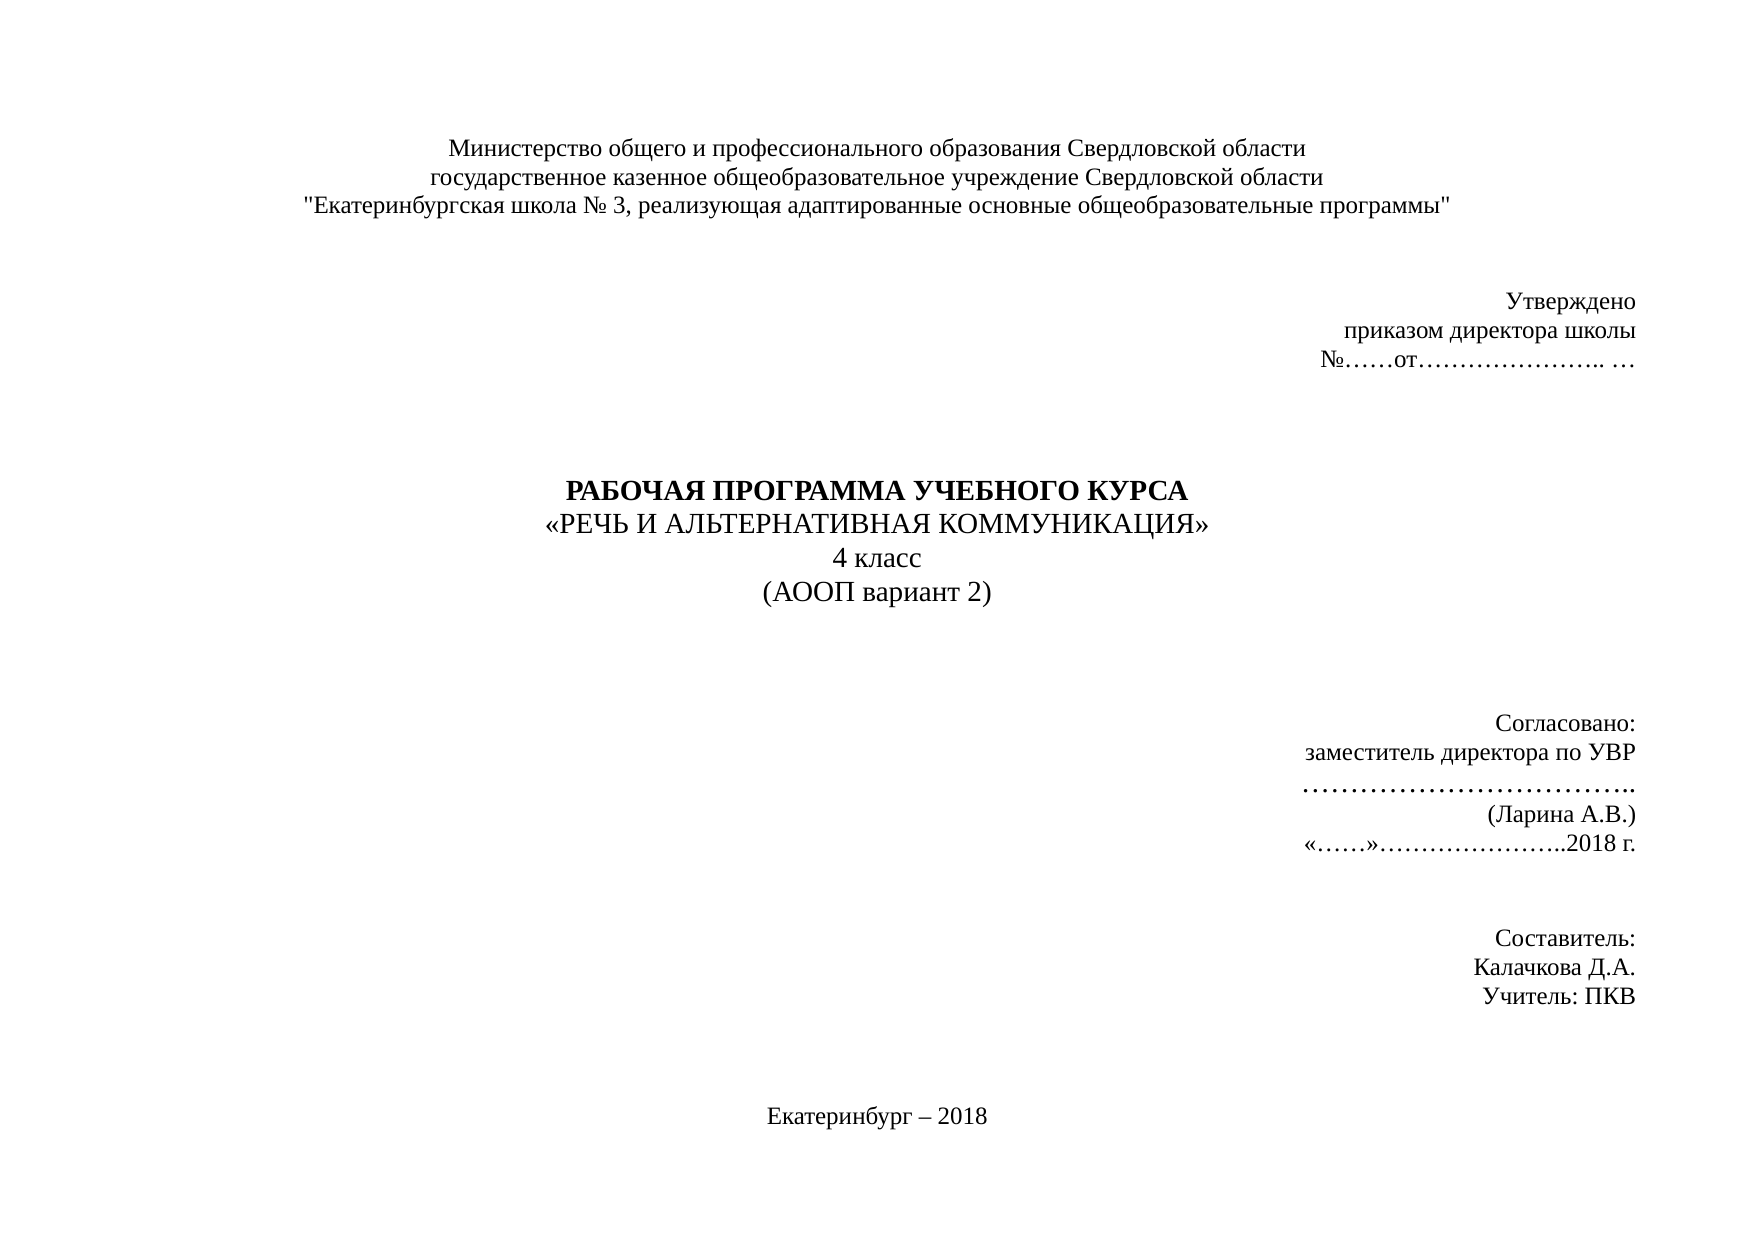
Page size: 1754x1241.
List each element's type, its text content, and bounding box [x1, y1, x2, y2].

text (АООП вариант 2) [118, 574, 1636, 607]
text Министерство общего и профессионального образования Свердловской области [118, 133, 1636, 162]
text Согласовано: [118, 708, 1636, 737]
text Рабочая программа УЧЕБНОГО курса [118, 473, 1636, 507]
text …………………………….. [118, 765, 1636, 799]
text «речь и альтернативная коммуникация» [118, 507, 1636, 540]
text (Ларина А.В.) [118, 799, 1636, 828]
text заместитель директора по УВР [118, 737, 1636, 765]
text Екатеринбург – 2018 [118, 1101, 1636, 1129]
text государственное казенное общеобразовательное учреждение Свердловской области [118, 162, 1636, 190]
text Калачкова Д.А. [118, 952, 1636, 981]
text Утверждено [118, 286, 1636, 315]
text №……от………………….. … [118, 344, 1636, 372]
text «……»…………………..2018 г. [118, 828, 1636, 856]
text Составитель: [118, 923, 1636, 952]
text Учитель: ПКВ [118, 981, 1636, 1010]
text 4 класс [118, 540, 1636, 574]
text приказом директора школы [118, 315, 1636, 344]
text "Екатеринбургская школа № 3, реализующая адаптированные основные общеобразовательные программы" [118, 190, 1636, 219]
